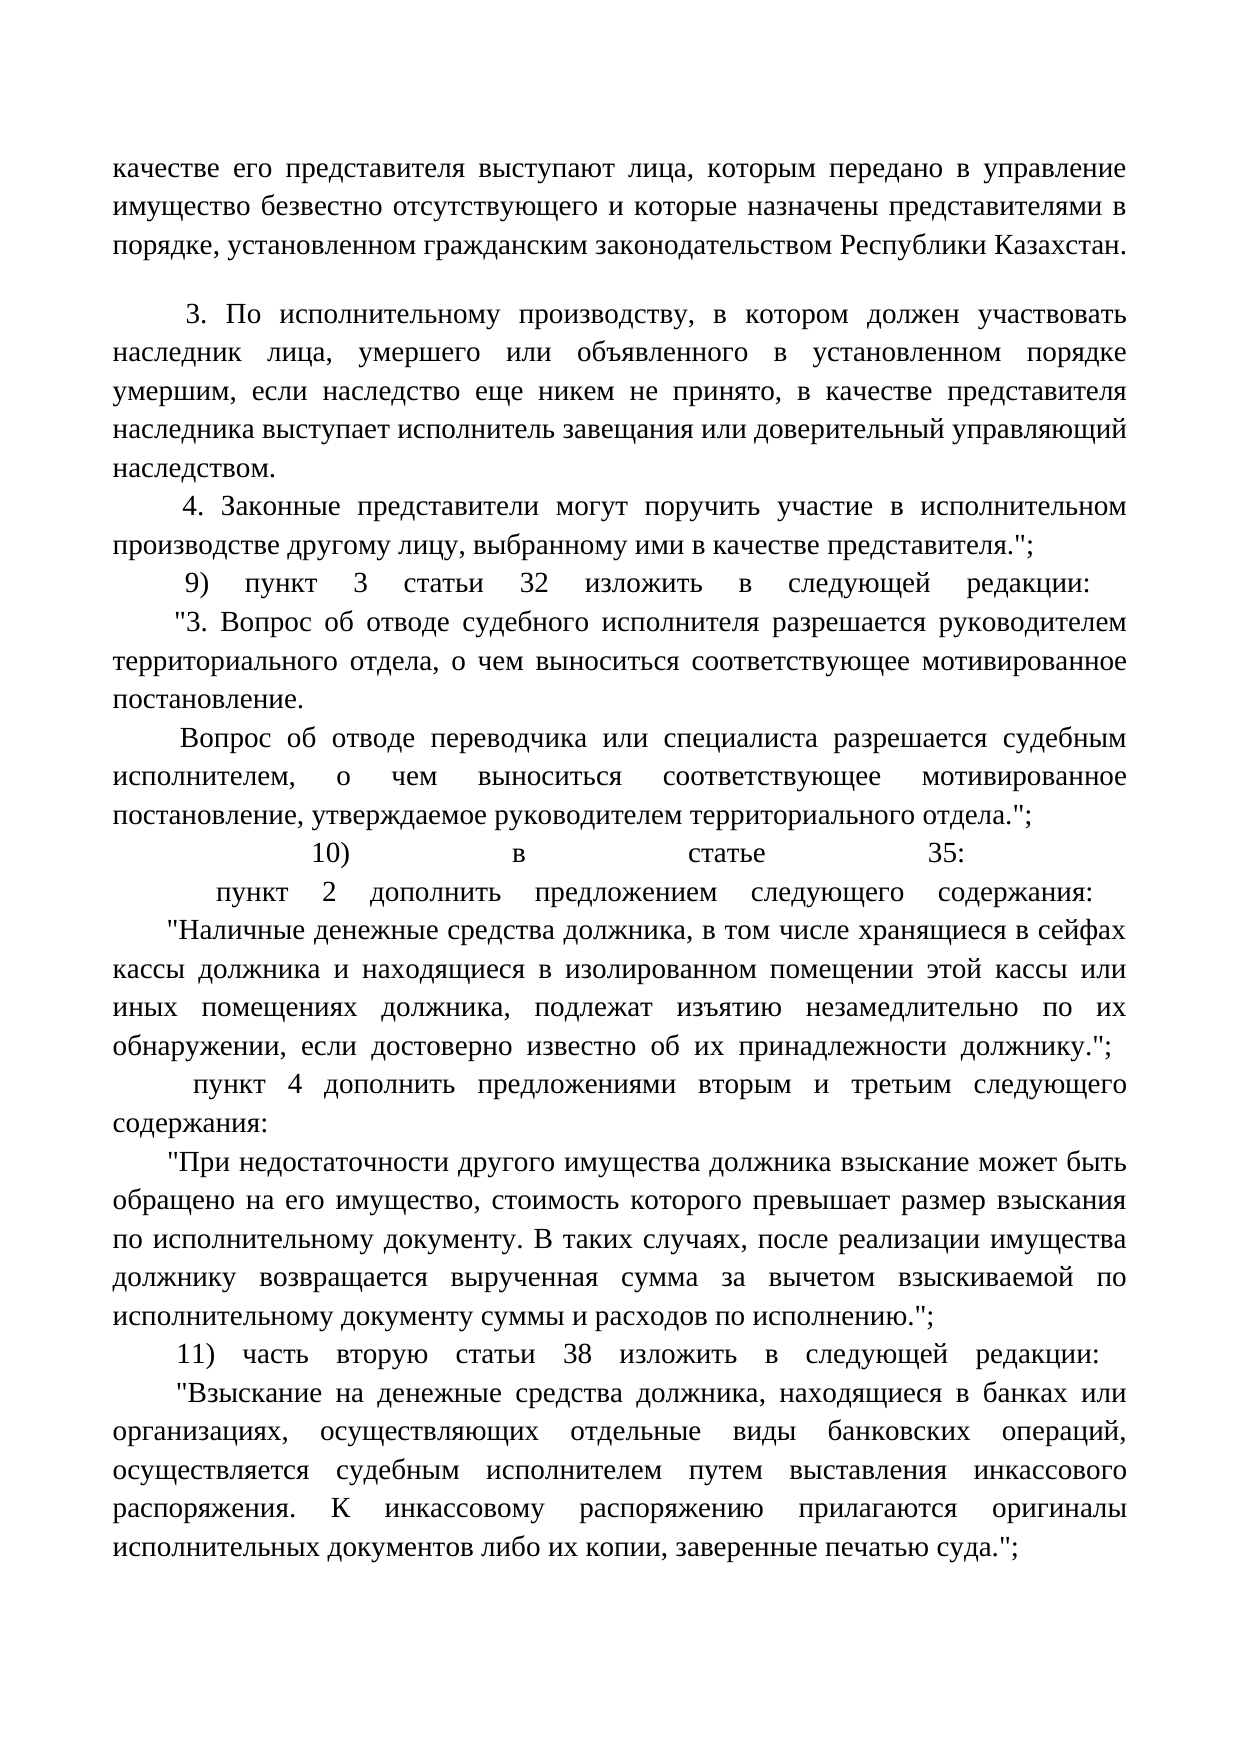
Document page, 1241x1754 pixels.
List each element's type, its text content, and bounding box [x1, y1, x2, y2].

text 11) часть вторую статьи 38 изложить в следующей редакции: "Взыскание на денежные средства должника, находящиеся в банках или организациях, осуществляющих отдельные виды банковских операций, осуществляется судебным исполнителем путем выставления инкассового распоряжения. К инкассовому распоряжению прилагаются оригиналы исполнительных документов либо их копии, заверенные печатью суда."; [112, 1336, 1128, 1563]
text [112, 150, 1128, 561]
text 9) пункт 3 статьи 32 изложить в следующей редакции: "3. Вопрос об отводе судебного исполнителя разрешается руководителем территориального отдела, о чем выноситься соответствующее мотивированное постановление. Вопрос об отводе переводчика или специалиста разрешается судебным исполнителем, о чем выноситься соответствующее мотивированное постановление, утверждаемое руководителем территориального отдела."; [112, 566, 1128, 830]
text 10) в статье 35: пункт 2 дополнить предложением следующего содержания: "Наличные денежные средства должника, в том числе хранящиеся в сейфах кассы должника и находящиеся в изолированном помещении этой кассы или иных помещениях должника, подлежат изъятию незамедлительно по их обнаружении, если достоверно известно об их принадлежности должнику."; пункт 4 дополнить предложениями вторым и третьим следующего содержания: "При недостаточности другого имущества должника взыскание может быть обращено на его имущество, стоимость которого превышает размер взыскания по исполнительному документу. В таких случаях, после реализации имущества должнику возвращается вырученная сумма за вычетом взыскиваемой по исполнительному документу суммы и расходов по исполнению."; [112, 835, 1128, 1331]
